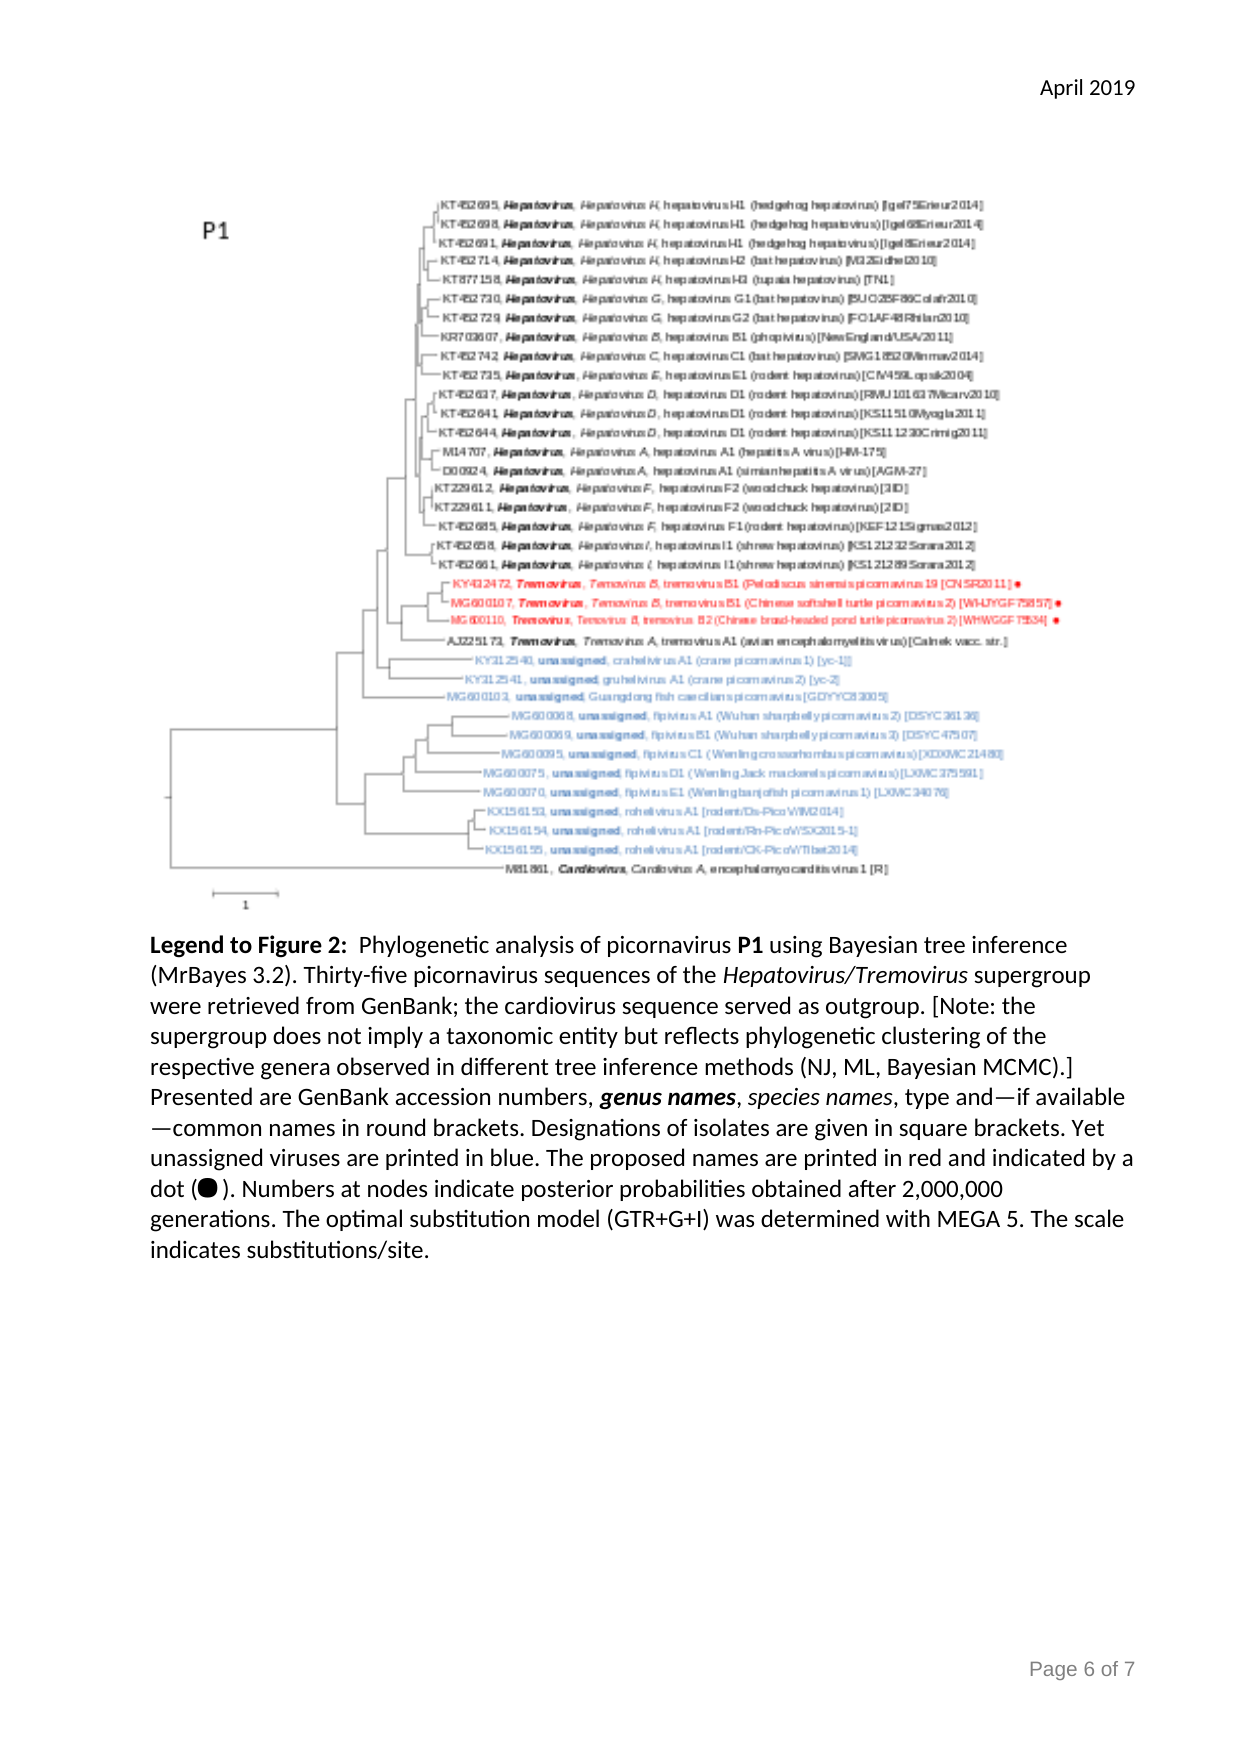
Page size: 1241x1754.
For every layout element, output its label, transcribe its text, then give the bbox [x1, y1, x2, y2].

text Legend to Figure 2: Phylogenetic analysis of picornavirus P1 using Bayesian tree inference (MrBayes 3.2). Thirty-five picornavirus sequences of the Hepatovirus/Tremovirus supergroup were retrieved from GenBank; the cardiovirus sequence served as outgroup. [Note: the supergroup does not imply a taxonomic entity but reflects phylogenetic clustering of the respective genera observed in different tree inference methods (NJ, ML, Bayesian MCMC).] Presented are GenBank accession numbers, genus names, species names, type and—if available—common names in round brackets. Designations of isolates are given in square brackets. Yet unassigned viruses are printed in blue. The proposed names are printed in red and indicated by a dot (). Numbers at nodes indicate posterior probabilities obtained after 2,000,000 generations. The optimal substitution model (GTR+G+I) was determined with MEGA 5. The scale indicates substitutions/site. [150, 929, 1135, 1264]
